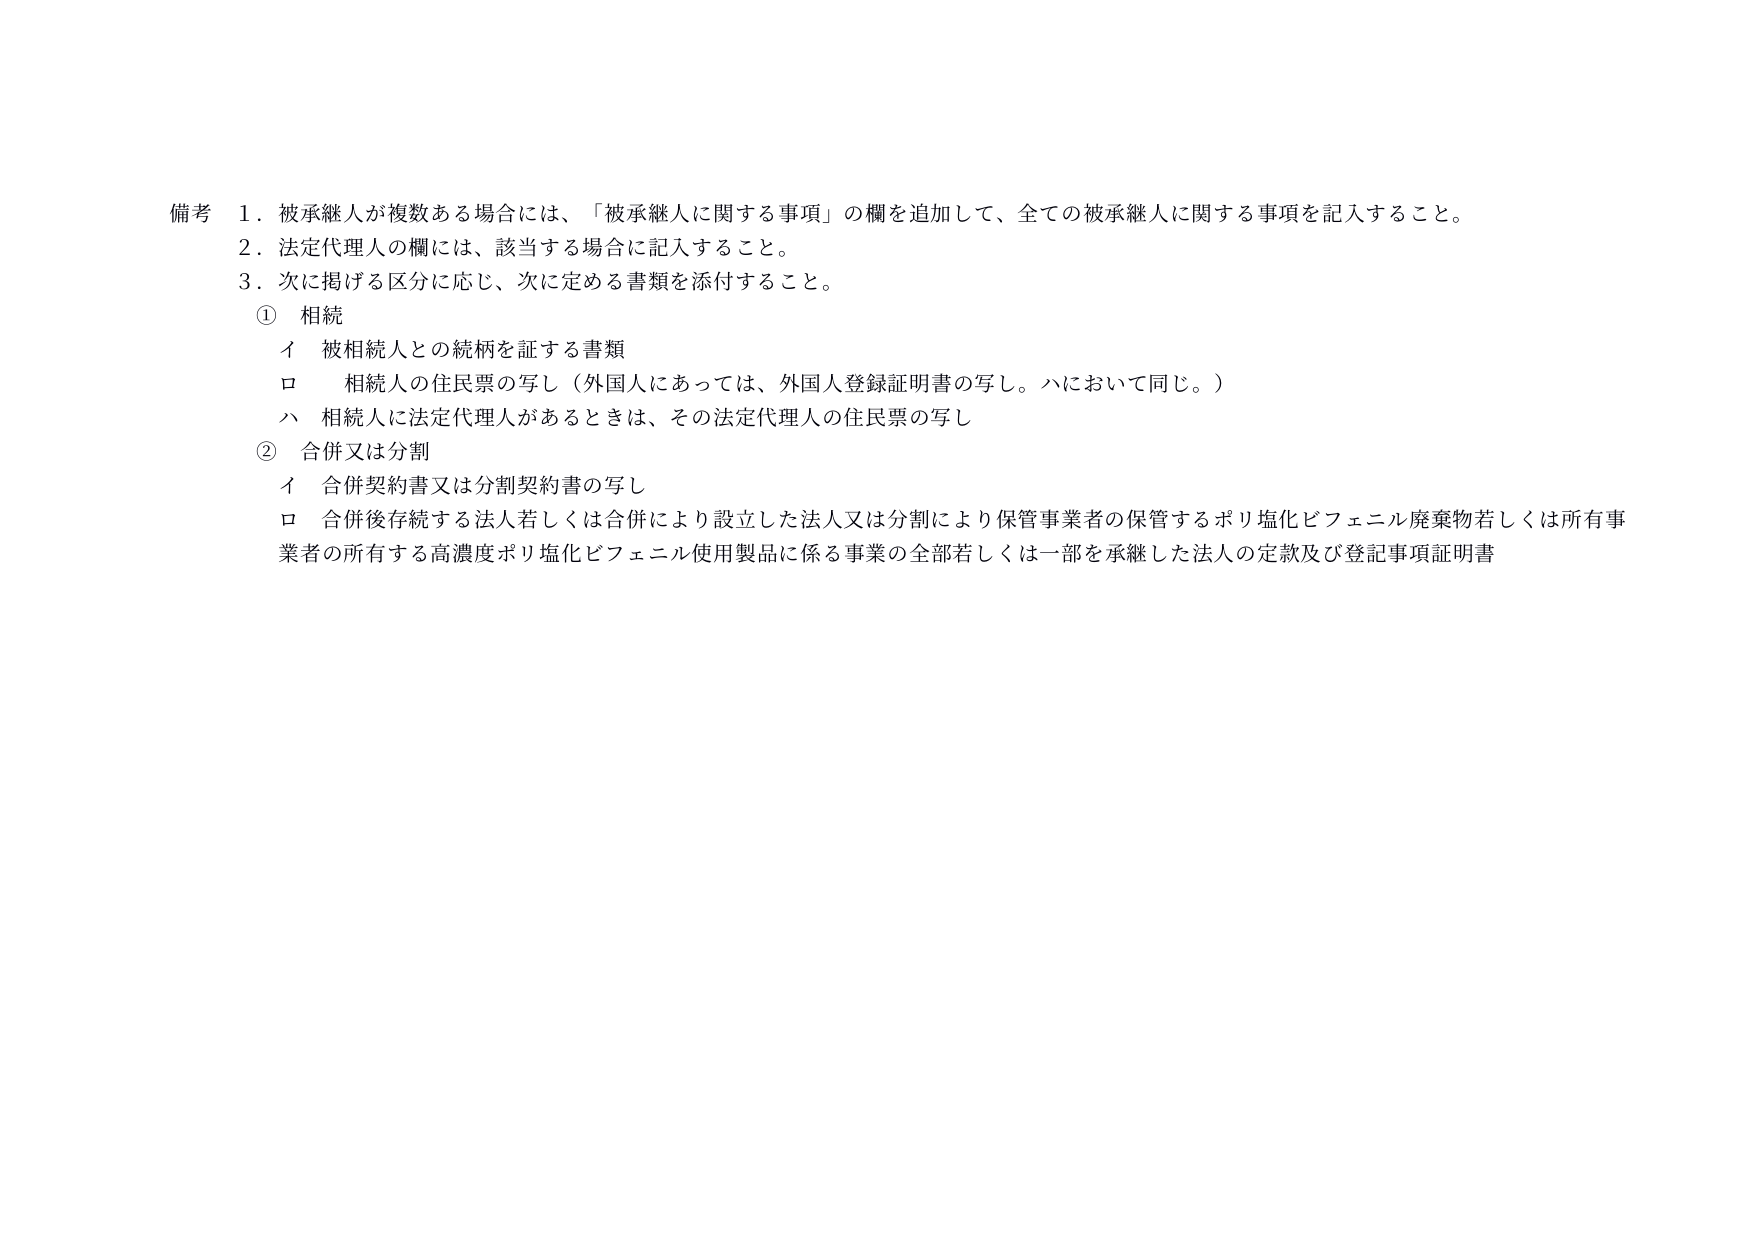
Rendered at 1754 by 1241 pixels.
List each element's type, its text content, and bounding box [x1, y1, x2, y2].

text 備考 １．被承継人が複数ある場合には、「被承継人に関する事項」の欄を追加して、全ての被承継人に関する事項を記入すること。 [151, 196, 1628, 229]
text イ 被相続人との続柄を証する書類 [126, 331, 1628, 365]
text ３．次に掲げる区分に応じ、次に定める書類を添付すること。 [126, 263, 1628, 297]
text ロ 相続人の住民票の写し（外国人にあっては、外国人登録証明書の写し。ハにおいて同じ。） [126, 365, 1628, 399]
text ② 合併又は分割 [126, 433, 1628, 467]
text ロ 合併後存続する法人若しくは合併により設立した法人又は分割により保管事業者の保管するポリ塩化ビフェニル廃棄物若しくは所有事業者の所有する高濃度ポリ塩化ビフェニル使用製品に係る事業の全部若しくは一部を承継した法人の定款及び登記事項証明書 [126, 501, 1628, 569]
text ２．法定代理人の欄には、該当する場合に記入すること。 [126, 229, 1628, 263]
text イ 合併契約書又は分割契約書の写し [126, 467, 1628, 501]
text ① 相続 [126, 297, 1628, 331]
text ハ 相続人に法定代理人があるときは、その法定代理人の住民票の写し [126, 399, 1628, 433]
